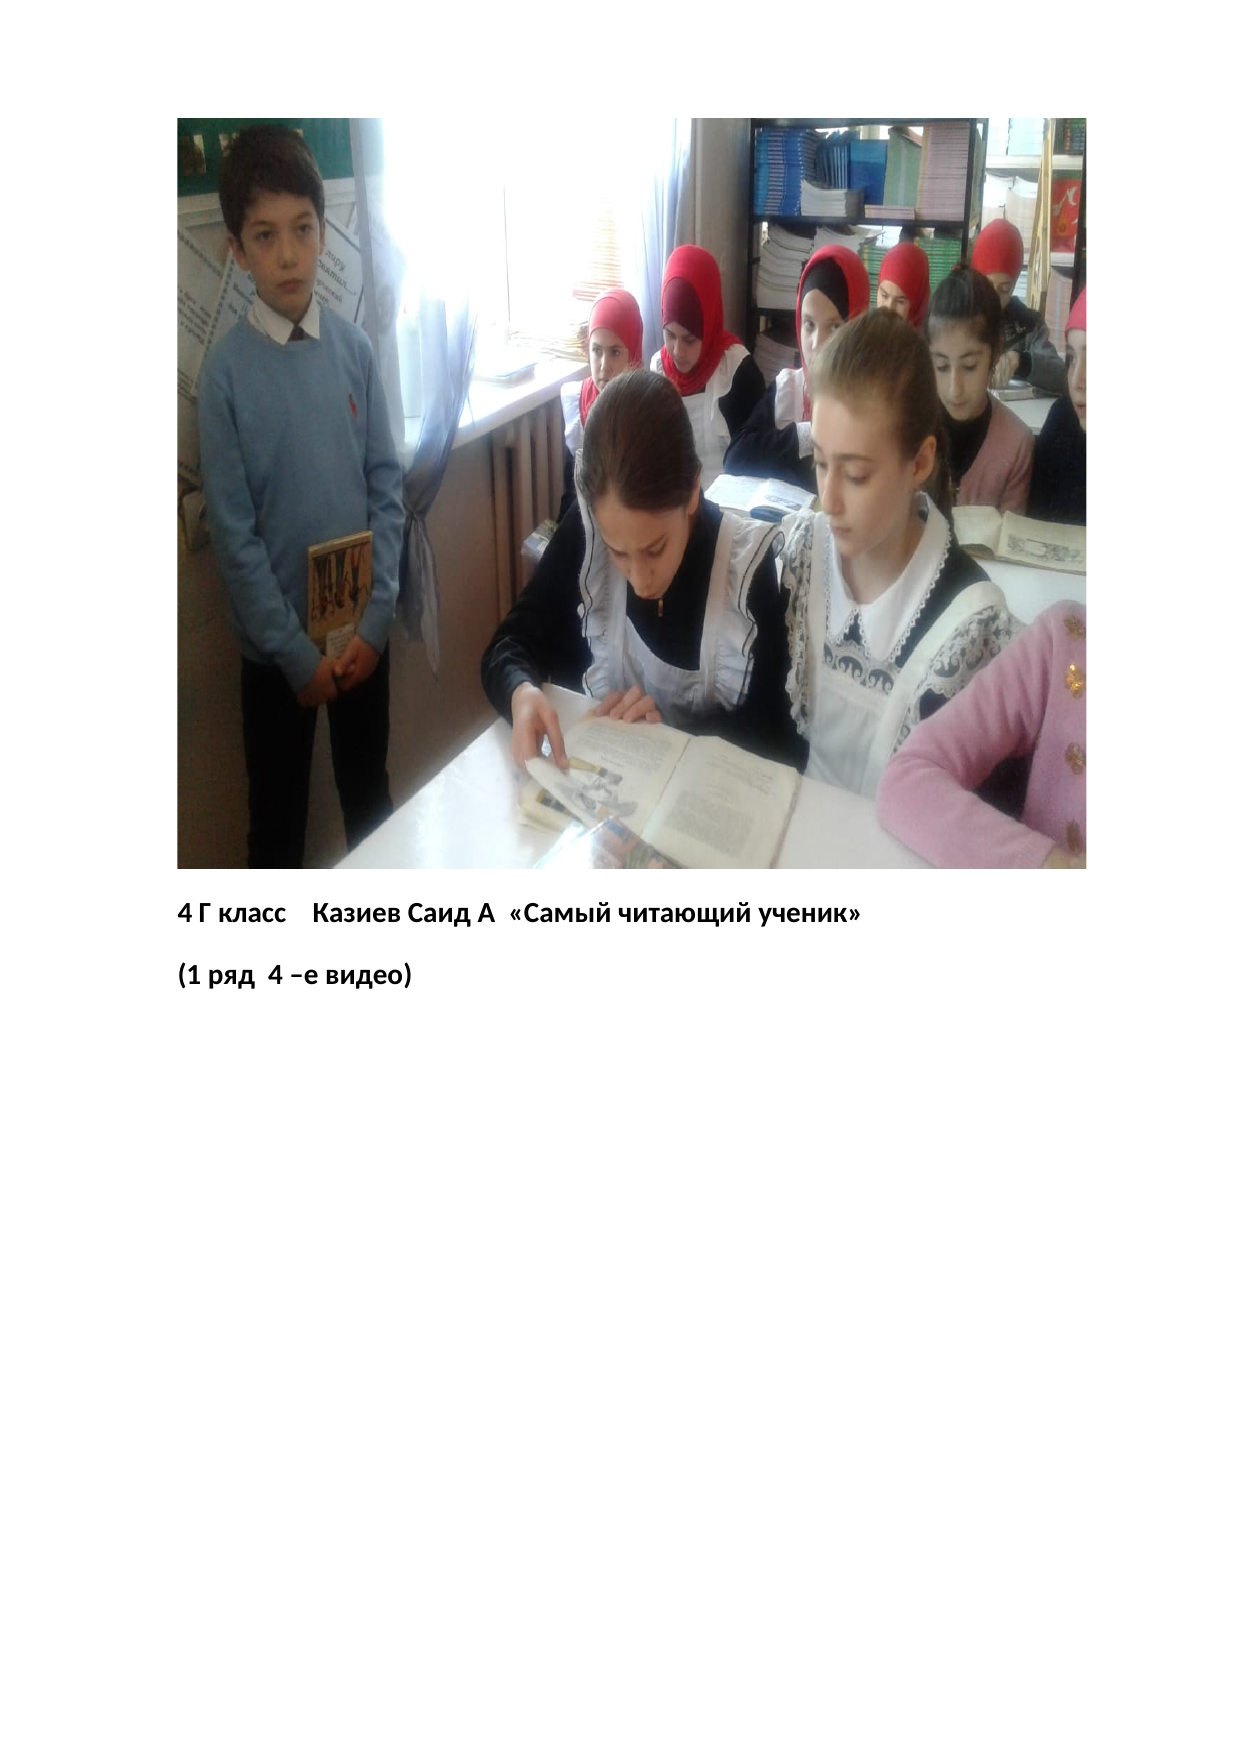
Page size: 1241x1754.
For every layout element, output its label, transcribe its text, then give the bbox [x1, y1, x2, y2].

text (1 ряд 4 –е видео) [177, 956, 1152, 992]
text 4 Г класс Казиев Саид А «Самый читающий ученик» [177, 894, 1152, 930]
picture [177, 118, 1087, 869]
